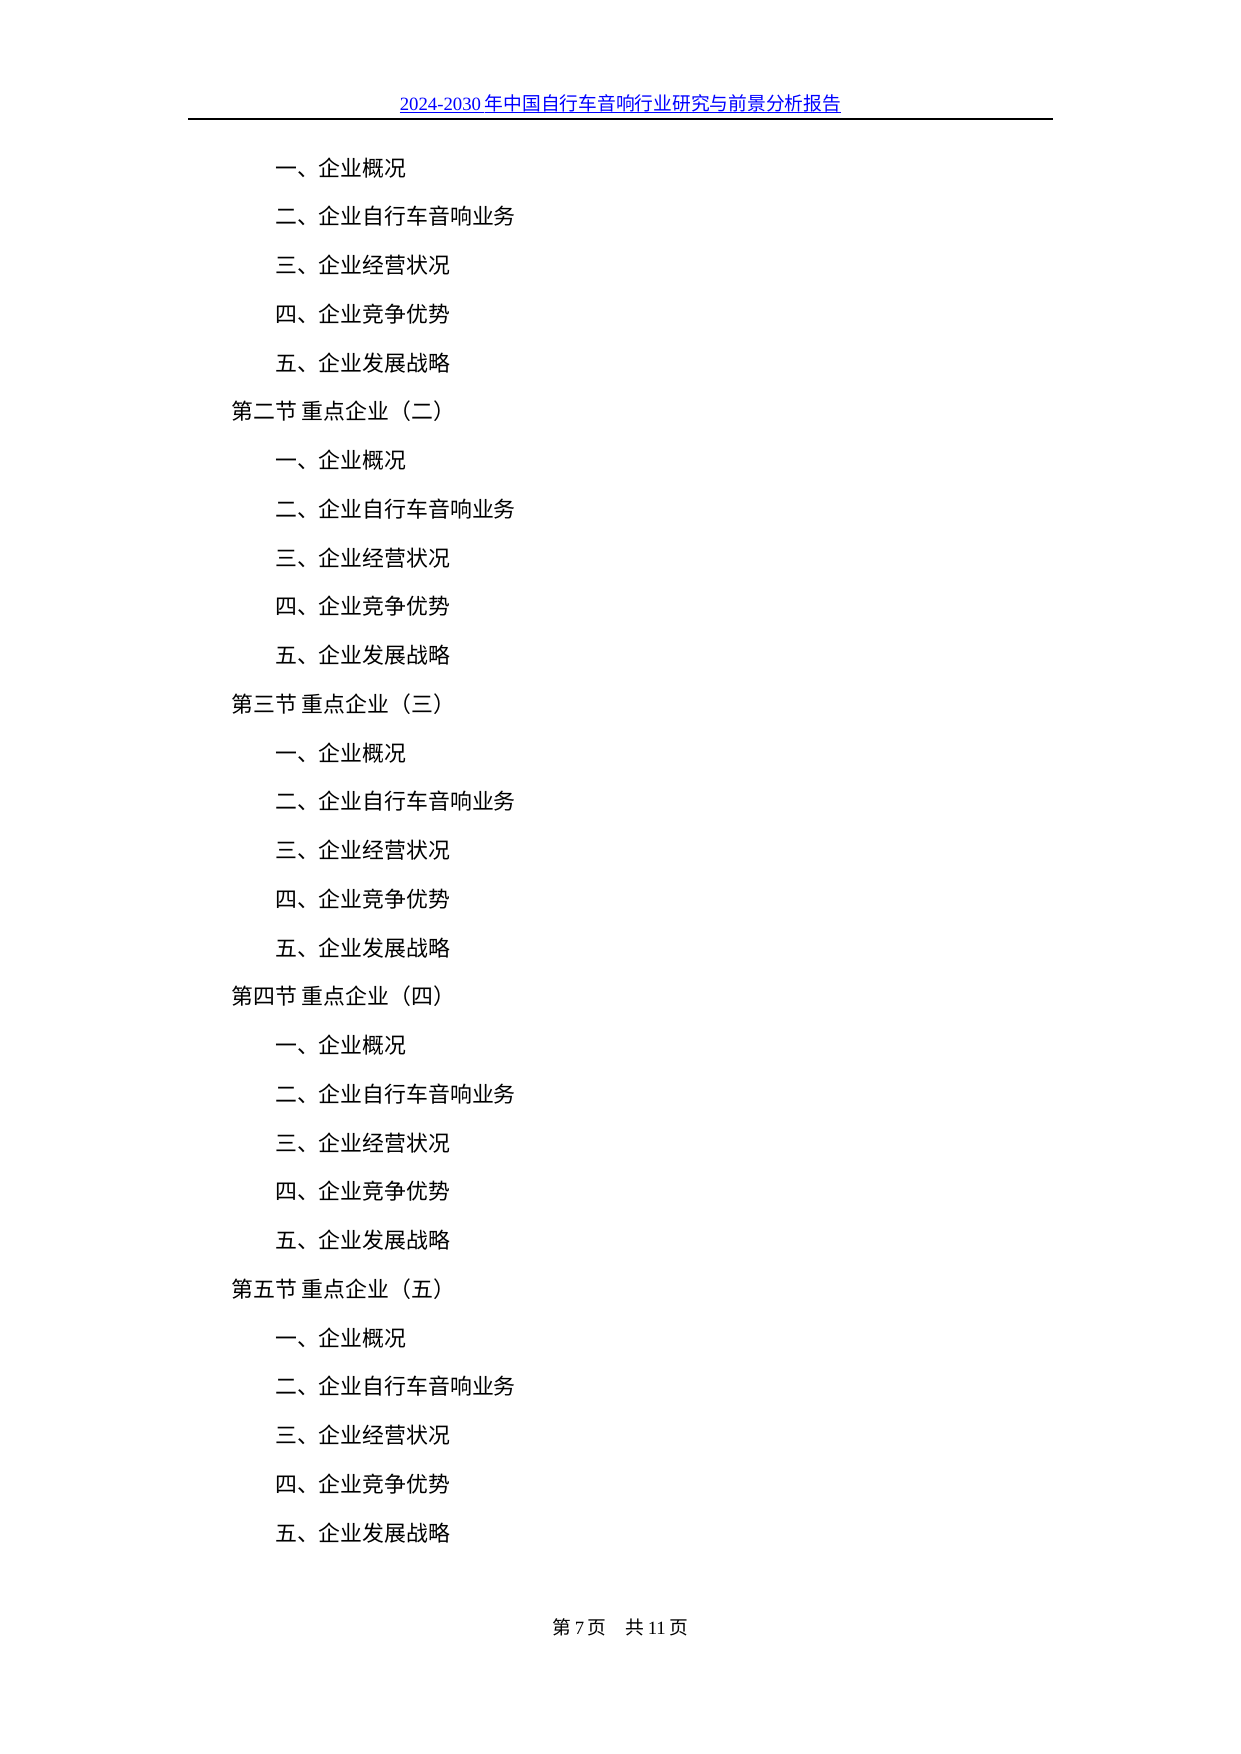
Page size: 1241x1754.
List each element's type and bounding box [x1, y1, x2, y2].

text [187, 150, 1053, 1548]
